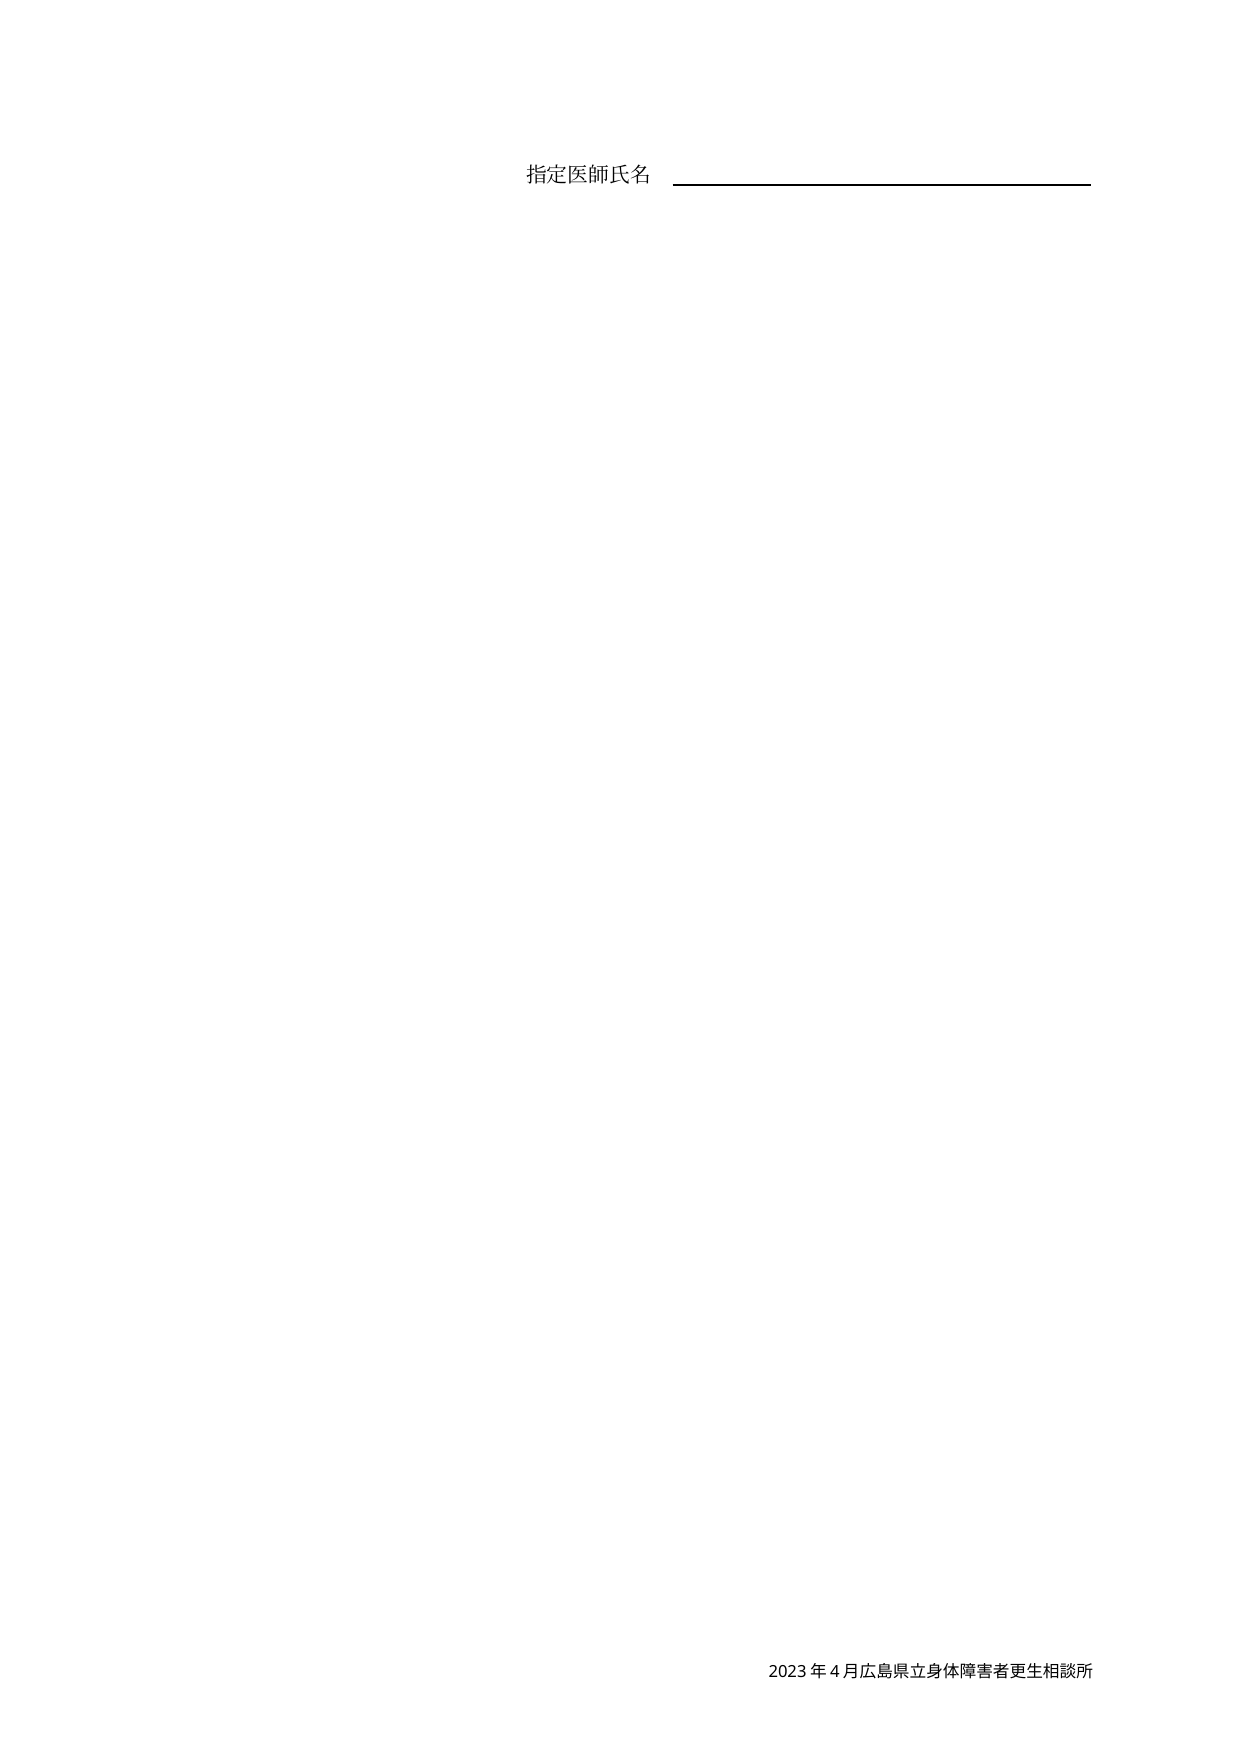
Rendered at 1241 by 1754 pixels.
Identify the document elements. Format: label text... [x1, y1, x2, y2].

text 指定医師氏名 [149, 156, 1091, 191]
